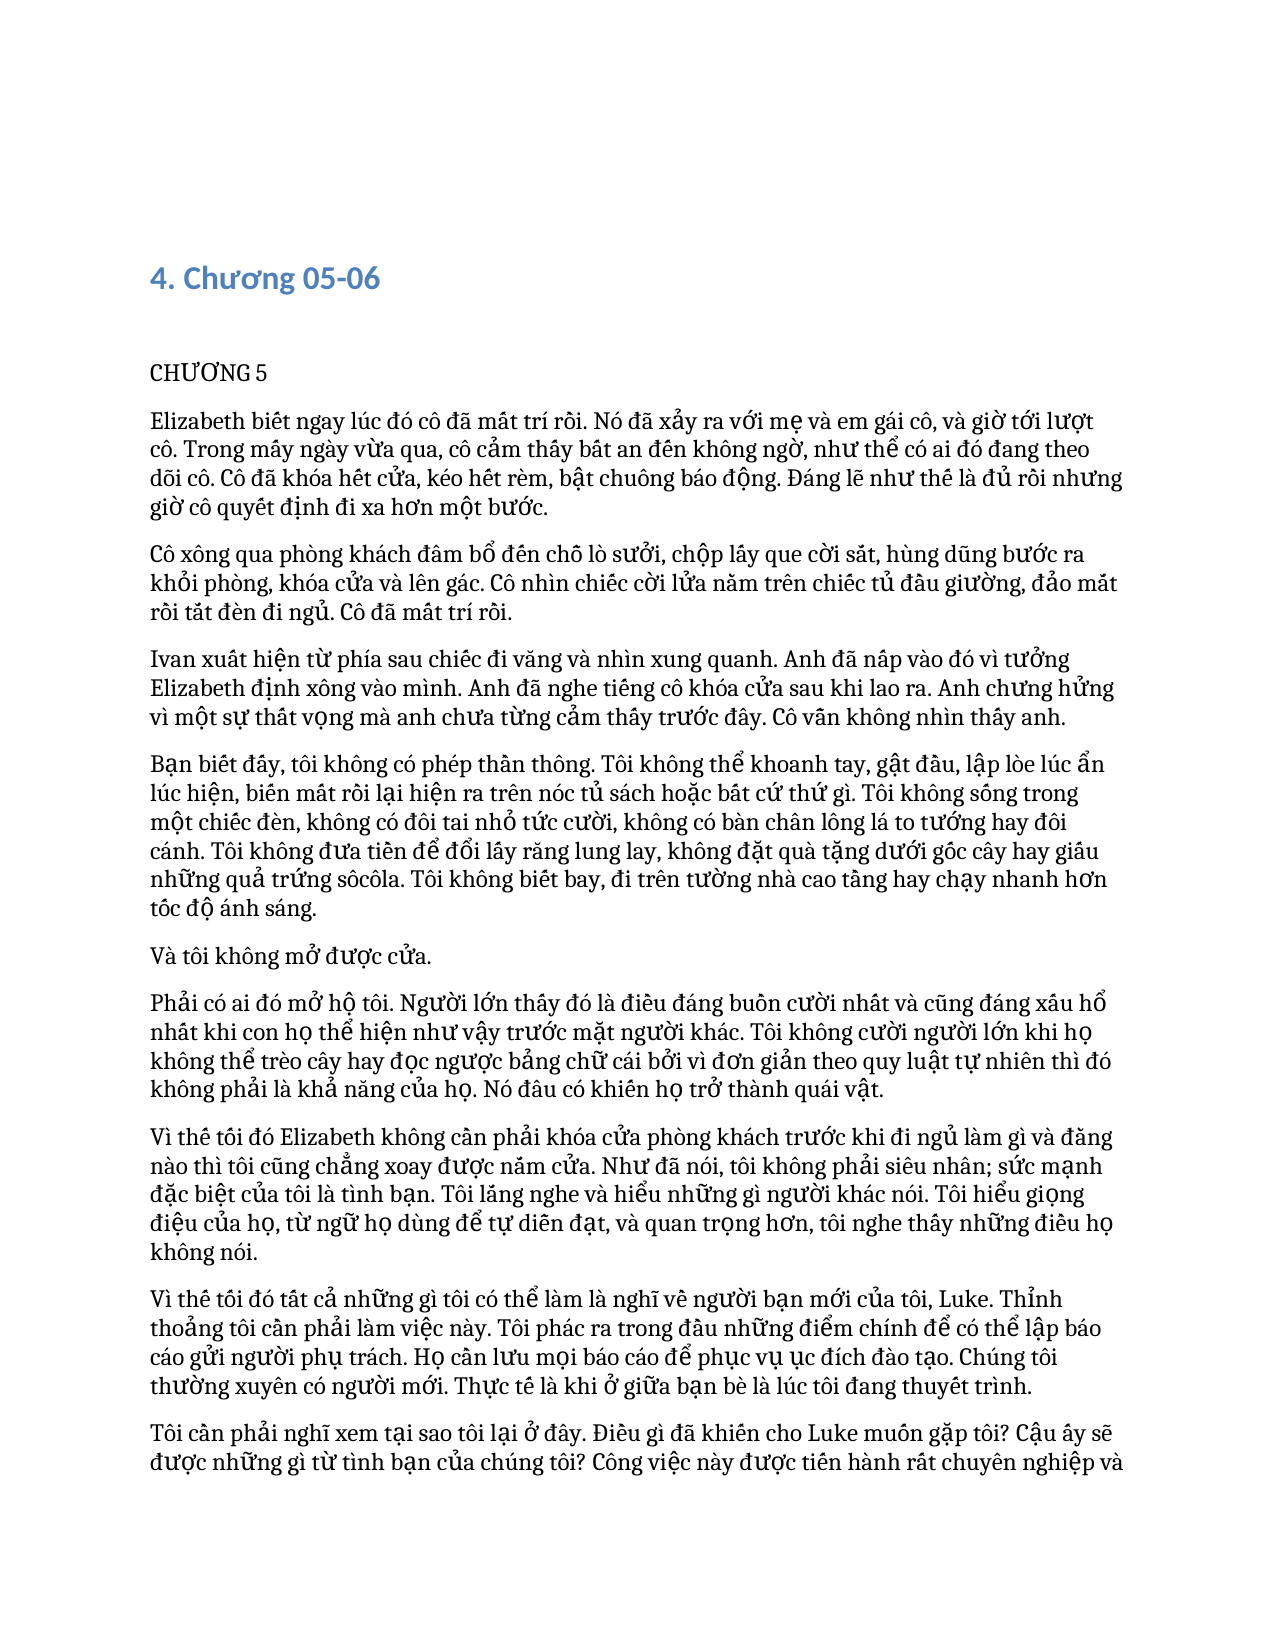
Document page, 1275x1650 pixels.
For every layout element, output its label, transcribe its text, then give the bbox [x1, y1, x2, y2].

text Cô xông qua phòng khách đâm bổ đến chỗ lò sưởi, chộp lấy que cời sắt, hùng dũng bước ra khỏi phòng, khóa cửa và lên gác. Cô nhìn chiếc cời lửa nằm trên chiếc tủ đầu giường, đảo mắt rồi tắt đèn đi ngủ. Cô đã mất trí rồi. [150, 540, 1125, 627]
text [150, 1419, 1125, 1477]
text Vì thế tối đó Elizabeth không cần phải khóa cửa phòng khách trước khi đi ngủ làm gì và đằng nào thì tôi cũng chẳng xoay được nắm cửa. Như đã nói, tôi không phải siêu nhân; sức mạnh đặc biệt của tôi là tình bạn. Tôi lắng nghe và hiểu những gì người khác nói. Tôi hiểu giọng điệu của họ, từ ngữ họ dùng để tự diễn đạt, và quan trọng hơn, tôi nghe thấy những điều họ không nói. [150, 1123, 1125, 1267]
text Bạn biết đấy, tôi không có phép thần thông. Tôi không thể khoanh tay, gật đầu, lập lòe lúc ẩn lúc hiện, biến mất rồi lại hiện ra trên nóc tủ sách hoặc bất cứ thứ gì. Tôi không sống trong một chiếc đèn, không có đôi tai nhỏ tức cười, không có bàn chân lông lá to tướng hay đôi cánh. Tôi không đưa tiền để đổi lấy răng lung lay, không đặt quà tặng dưới gốc cây hay giấu những quả trứng sôcôla. Tôi không biết bay, đi trên tường nhà cao tầng hay chạy nhanh hơn tốc độ ánh sáng. [150, 750, 1125, 923]
text Ivan xuất hiện từ phía sau chiếc đi văng và nhìn xung quanh. Anh đã nấp vào đó vì tưởng Elizabeth định xông vào mình. Anh đã nghe tiếng cô khóa cửa sau khi lao ra. Anh chưng hửng vì một sự thất vọng mà anh chưa từng cảm thấy trước đây. Cô vẫn không nhìn thấy anh. [150, 645, 1125, 732]
text Vì thế tối đó tất cả những gì tôi có thể làm là nghĩ về người bạn mới của tôi, Luke. Thỉnh thoảng tôi cần phải làm việc này. Tôi phác ra trong đầu những điểm chính để có thể lập báo cáo gửi người phụ trách. Họ cần lưu mọi báo cáo để phục vụ ục đích đào tạo. Chúng tôi thường xuyên có người mới. Thực tế là khi ở giữa bạn bè là lúc tôi đang thuyết trình. [150, 1285, 1125, 1400]
subtitle 4. Chương 05-06 [150, 257, 1125, 298]
text CHƯƠNG 5 [150, 302, 1125, 388]
text Elizabeth biết ngay lúc đó cô đã mất trí rồi. Nó đã xảy ra với mẹ và em gái cô, và giờ tới lượt cô. Trong mấy ngày vừa qua, cô cảm thấy bất an đến không ngờ, như thể có ai đó đang theo dõi cô. Cô đã khóa hết cửa, kéo hết rèm, bật chuông báo động. Đáng lẽ như thế là đủ rồi nhưng giờ cô quyết định đi xa hơn một bước. [150, 407, 1125, 522]
text Phải có ai đó mở hộ tôi. Người lớn thấy đó là điều đáng buồn cười nhất và cũng đáng xấu hổ nhất khi con họ thể hiện như vậy trước mặt người khác. Tôi không cười người lớn khi họ không thể trèo cây hay đọc ngược bảng chữ cái bởi vì đơn giản theo quy luật tự nhiên thì đó không phải là khả năng của họ. Nó đâu có khiến họ trở thành quái vật. [150, 989, 1125, 1104]
text Và tôi không mở được cửa. [150, 942, 1125, 970]
